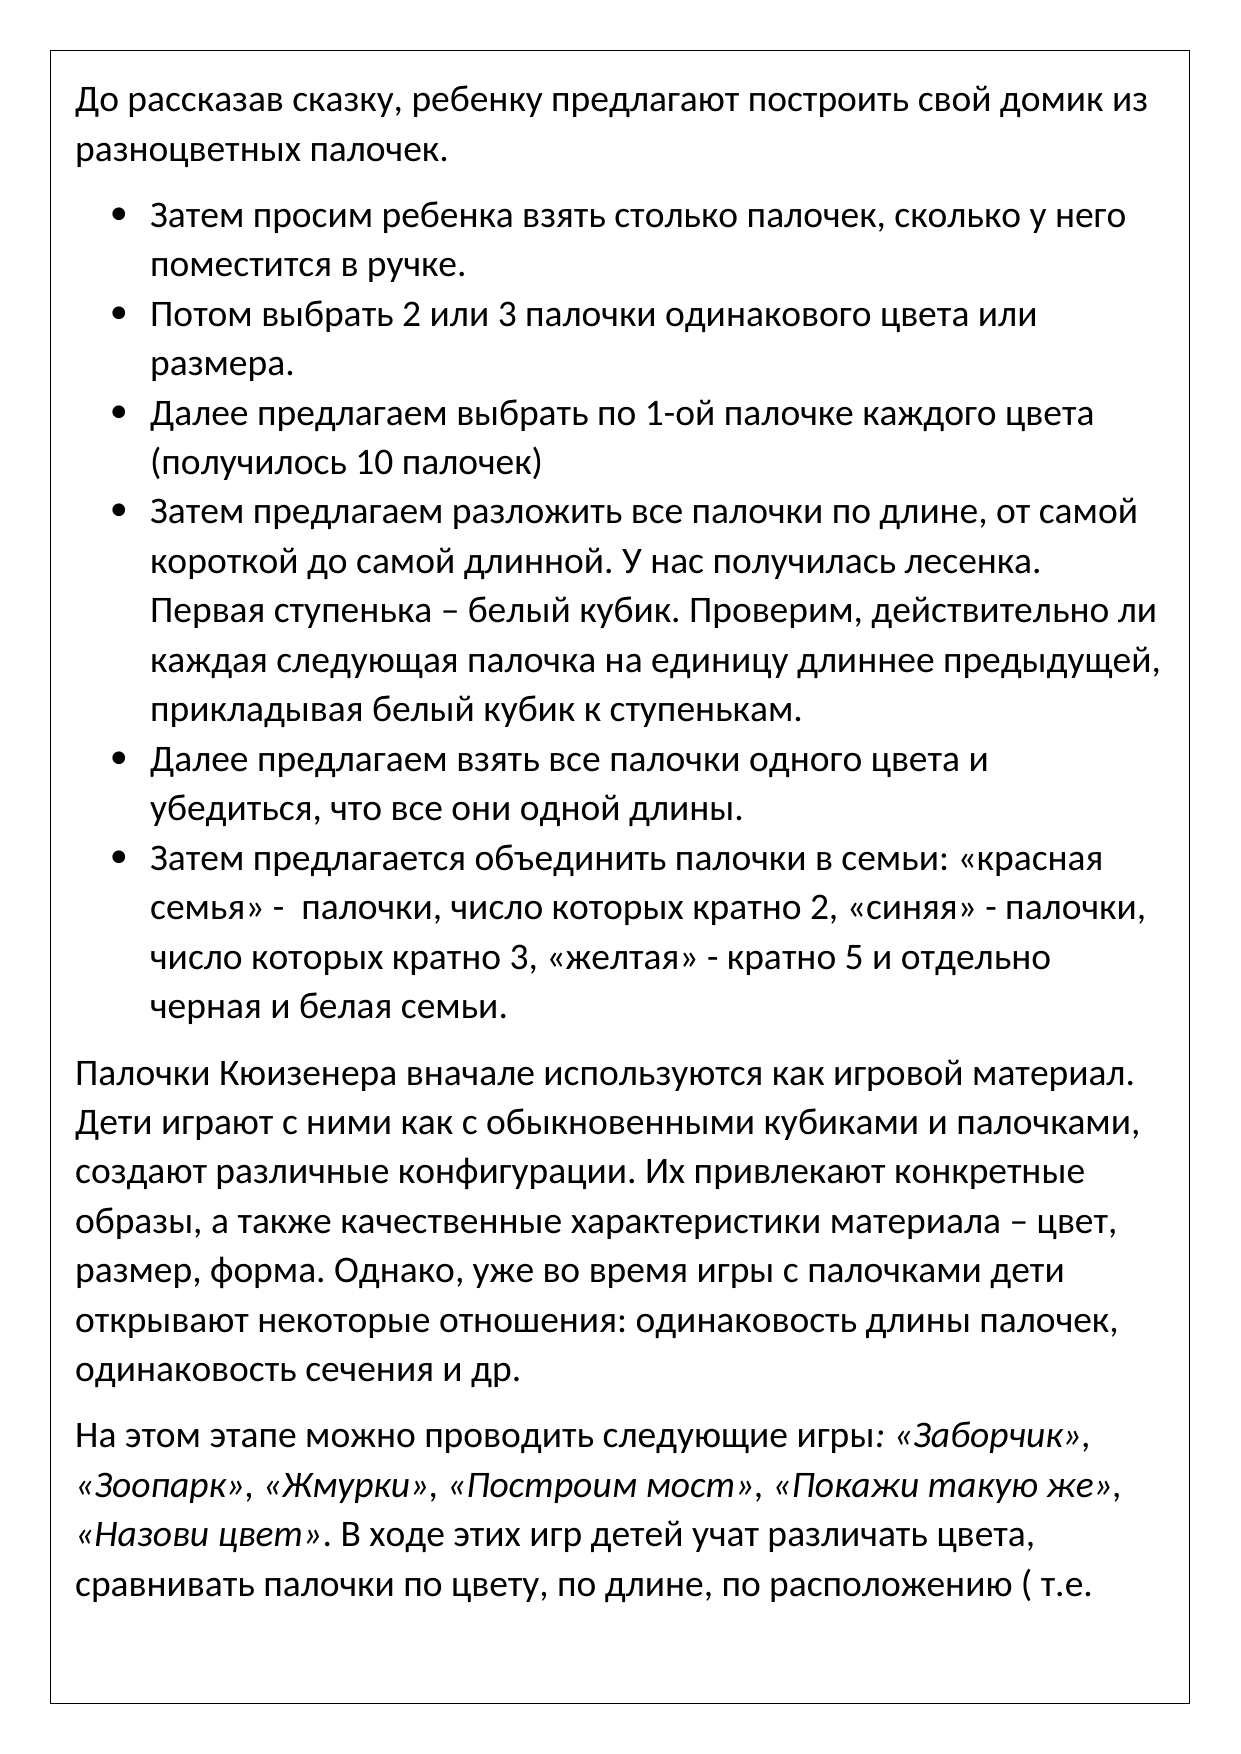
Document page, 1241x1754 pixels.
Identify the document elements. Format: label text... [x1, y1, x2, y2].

list Затем предлагаем разложить все палочки по длине, от самой короткой до самой длинной. У нас получилась лесенка. Первая ступенька – белый кубик. Проверим, действительно ли каждая следующая палочка на единицу длиннее предыдущей, прикладывая белый кубик к ступенькам. [112, 487, 1165, 731]
list Потом выбрать 2 или 3 палочки одинакового цвета или размера. [112, 289, 1165, 385]
list Далее предлагаем выбрать по 1-ой палочке каждого цвета (получилось 10 палочек) [112, 388, 1165, 484]
text До рассказав сказку, ребенку предлагают построить свой домик из разноцветных палочек. [75, 75, 1165, 170]
list Затем предлагается объединить палочки в семьи: «красная семья» - палочки, число которых кратно 2, «синяя» - палочки, число которых кратно 3, «желтая» - кратно 5 и отдельно черная и белая семьи. [112, 834, 1165, 1028]
list Далее предлагаем взять все палочки одного цвета и убедиться, что все они одной длины. [112, 735, 1165, 830]
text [75, 1411, 1165, 1606]
text Палочки Кюизенера вначале используются как игровой материал. Дети играют с ними как с обыкновенными кубиками и палочками, создают различные конфигурации. Их привлекают конкретные образы, а также качественные характеристики материала – цвет, размер, форма. Однако, уже во время игры с палочками дети открывают некоторые отношения: одинаковость длины палочек, одинаковость сечения и др. [75, 1048, 1165, 1391]
list Затем просим ребенка взять столько палочек, сколько у него поместится в ручке. [112, 191, 1165, 286]
